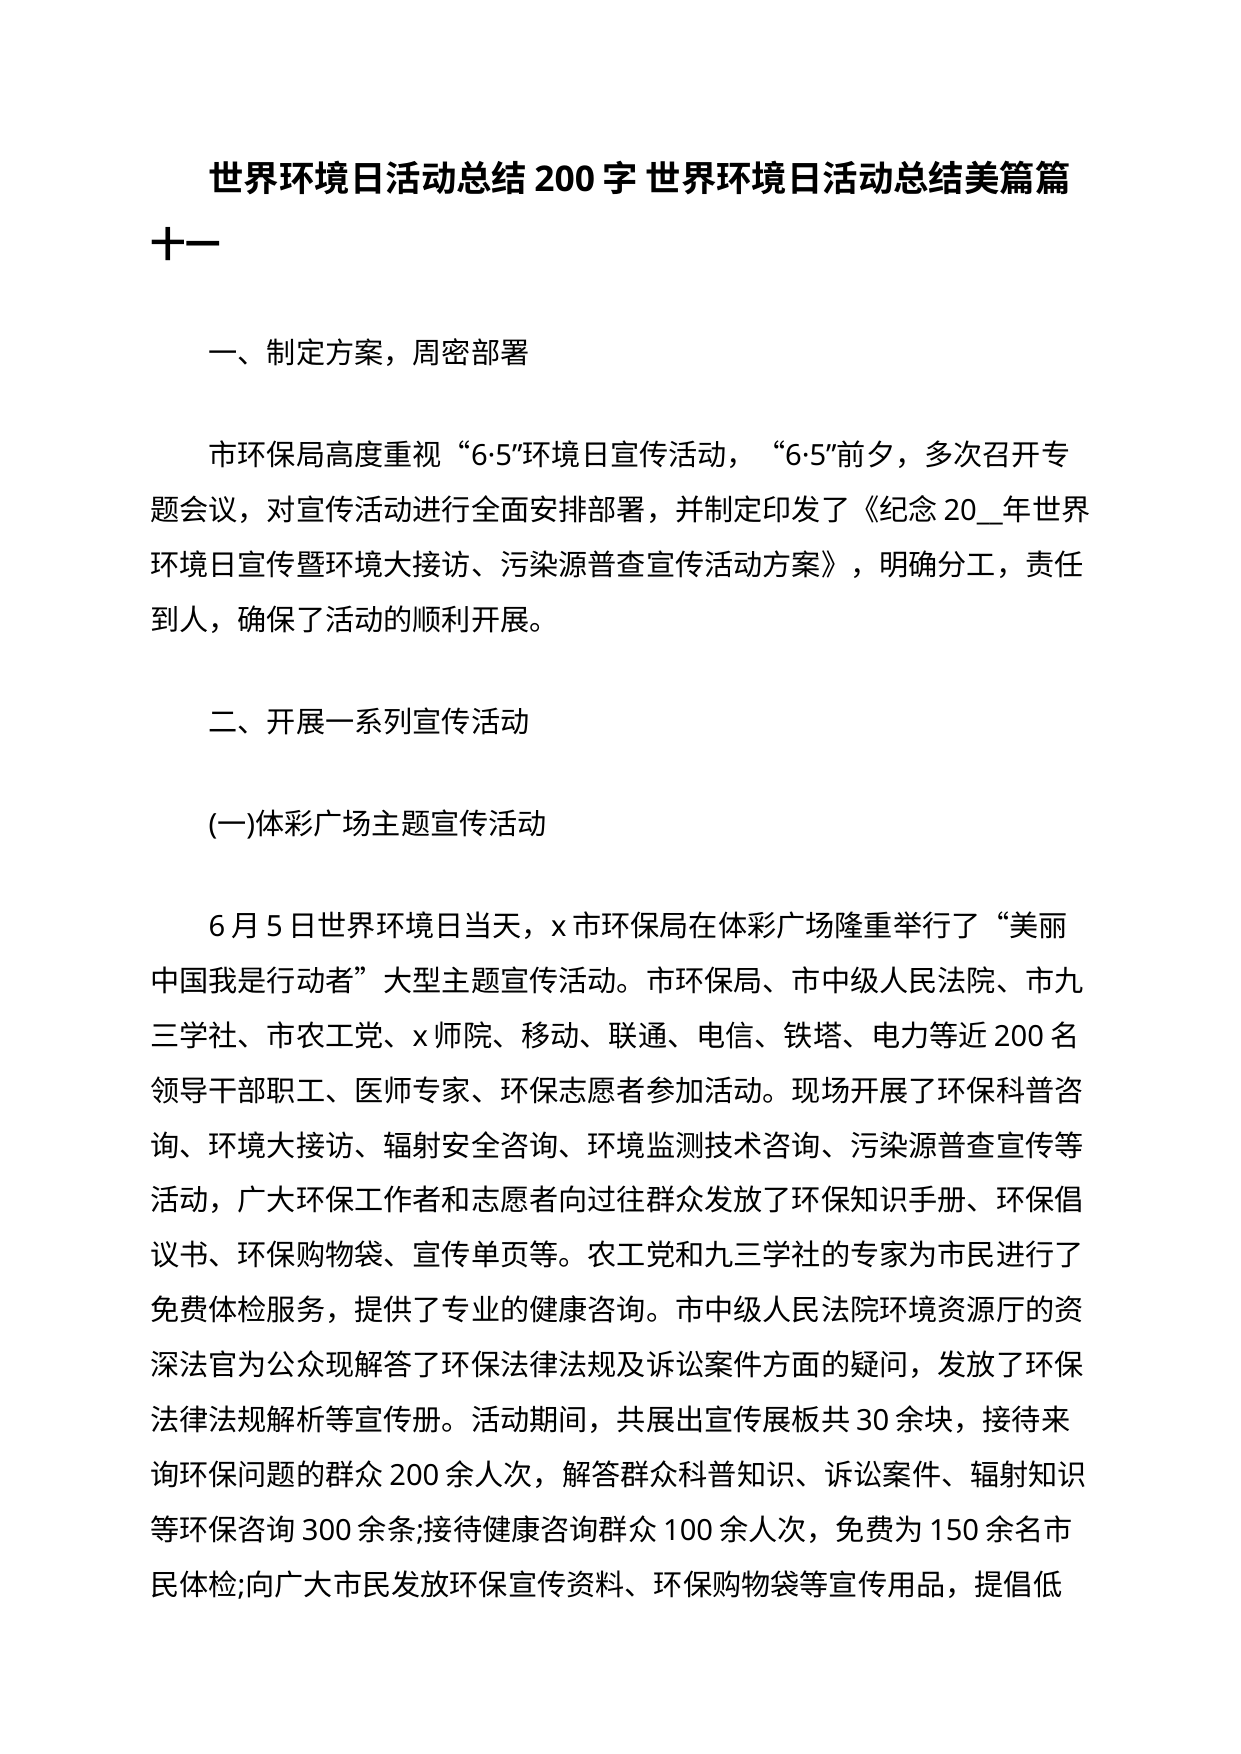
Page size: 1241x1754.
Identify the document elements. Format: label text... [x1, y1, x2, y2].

text 市环保局高度重视“6·5”环境日宣传活动，“6·5”前夕，多次召开专题会议，对宣传活动进行全面安排部署，并制定印发了《纪念20__年世界环境日宣传暨环境大接访、污染源普查宣传活动方案》，明确分工，责任到人，确保了活动的顺利开展。 [150, 432, 1090, 639]
text 二、开展一系列宣传活动 [150, 698, 1090, 741]
text 一、制定方案，周密部署 [150, 330, 1090, 372]
text (一)体彩广场主题宣传活动 [150, 800, 1090, 843]
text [150, 902, 1090, 1604]
text 世界环境日活动总结200字 世界环境日活动总结美篇篇十一 [150, 150, 1090, 268]
